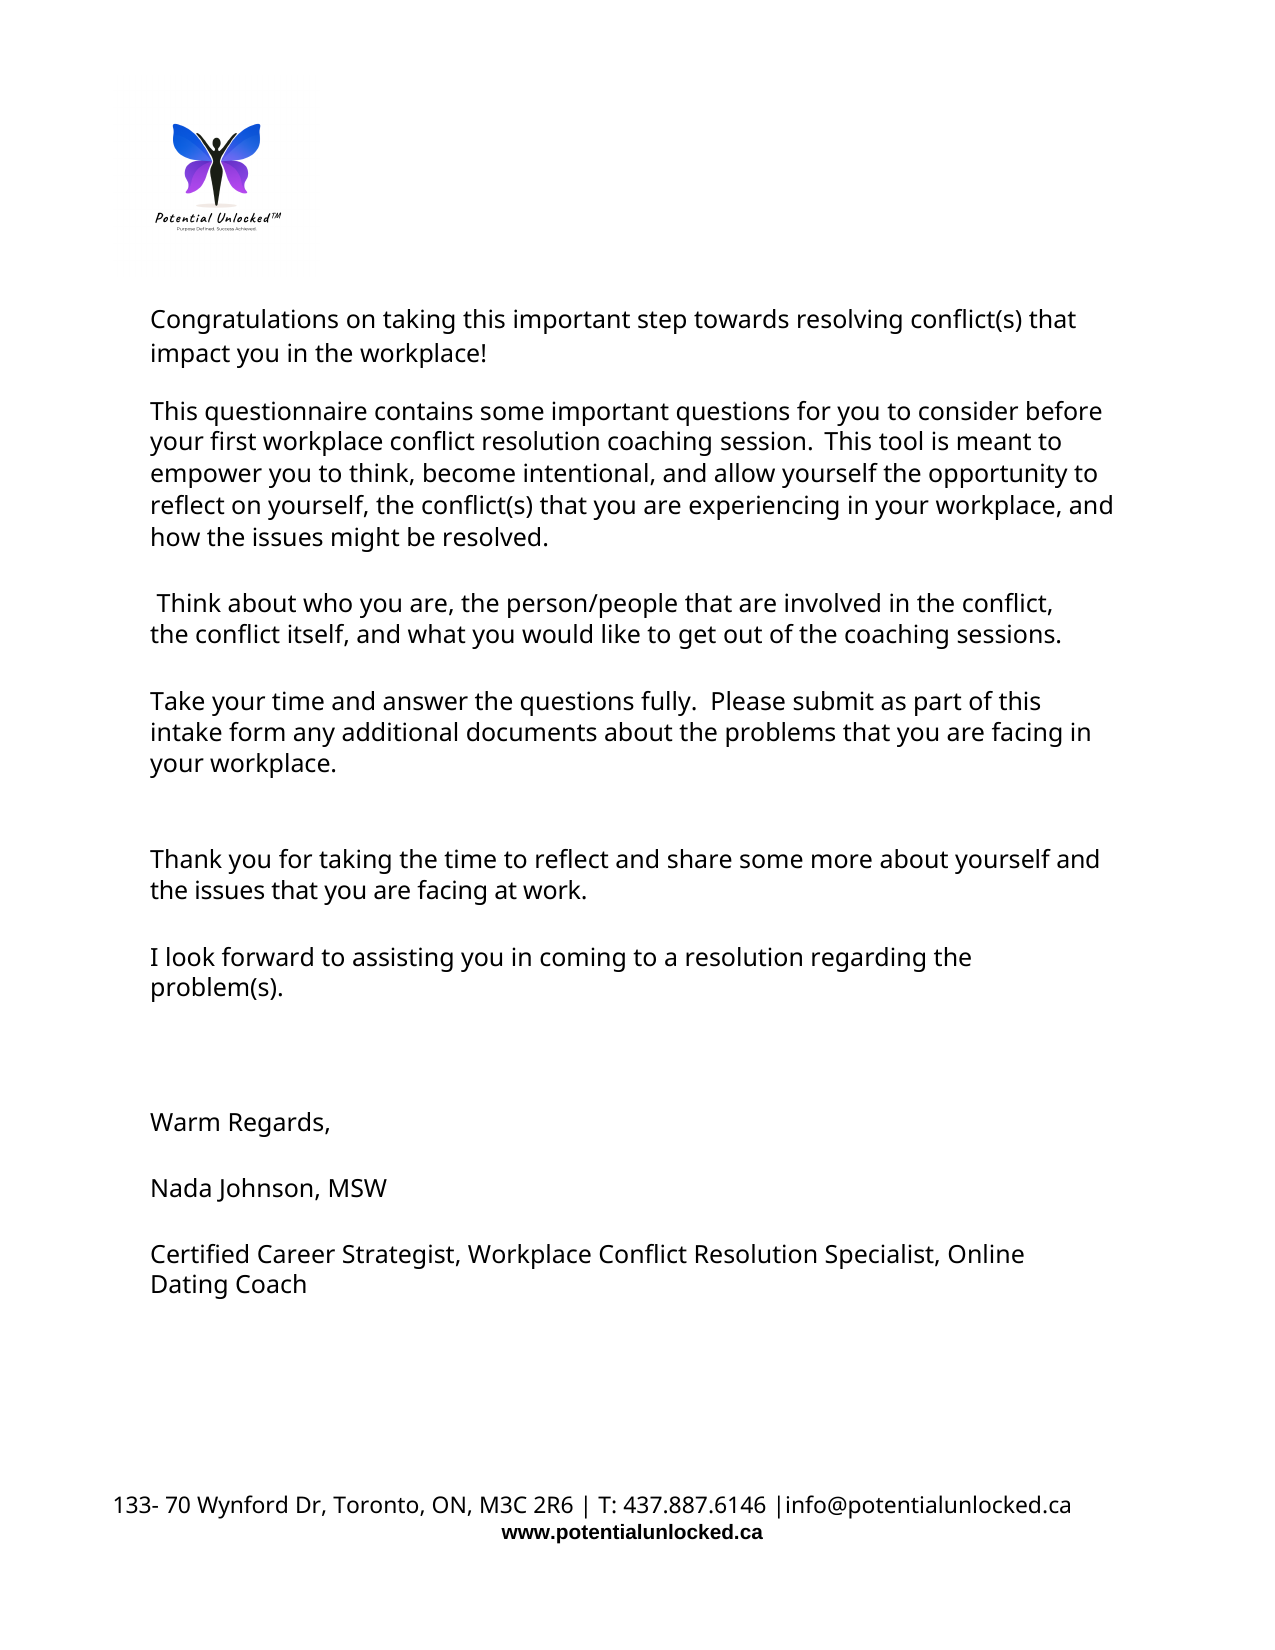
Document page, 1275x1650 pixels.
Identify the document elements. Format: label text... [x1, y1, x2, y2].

text Warm Regards, [150, 1106, 1097, 1138]
text I look forward to assisting you in coming to a resolution regarding the problem(s). [150, 941, 1097, 1004]
text Take your time and answer the questions fully. Please submit as part of this intake form any additional documents about the problems that you are facing in your workplace. [150, 685, 1097, 780]
text Nada Johnson, MSW [150, 1172, 1097, 1204]
text Thank you for taking the time to reflect and share some more about yourself and the issues that you are facing at work. [150, 843, 1125, 907]
picture [112, 75, 321, 277]
text Certified Career Strategist, Workplace Conflict Resolution Specialist, Online Dating Coach [150, 1238, 1097, 1301]
text Think about who you are, the person/people that are involved in the conflict, the conflict itself, and what you would like to get out of the coaching sessions. [150, 587, 1097, 651]
text This questionnaire contains some important questions for you to consider before your first workplace conflict resolution coaching session. This tool is meant to empower you to think, become intentional, and allow yourself the opportunity to reflect on yourself, the conflict(s) that you are experiencing in your workplace, and how the issues might be resolved. [150, 395, 1125, 553]
text Congratulations on taking this important step towards resolving conflict(s) that impact you in the workplace! [150, 302, 1125, 370]
